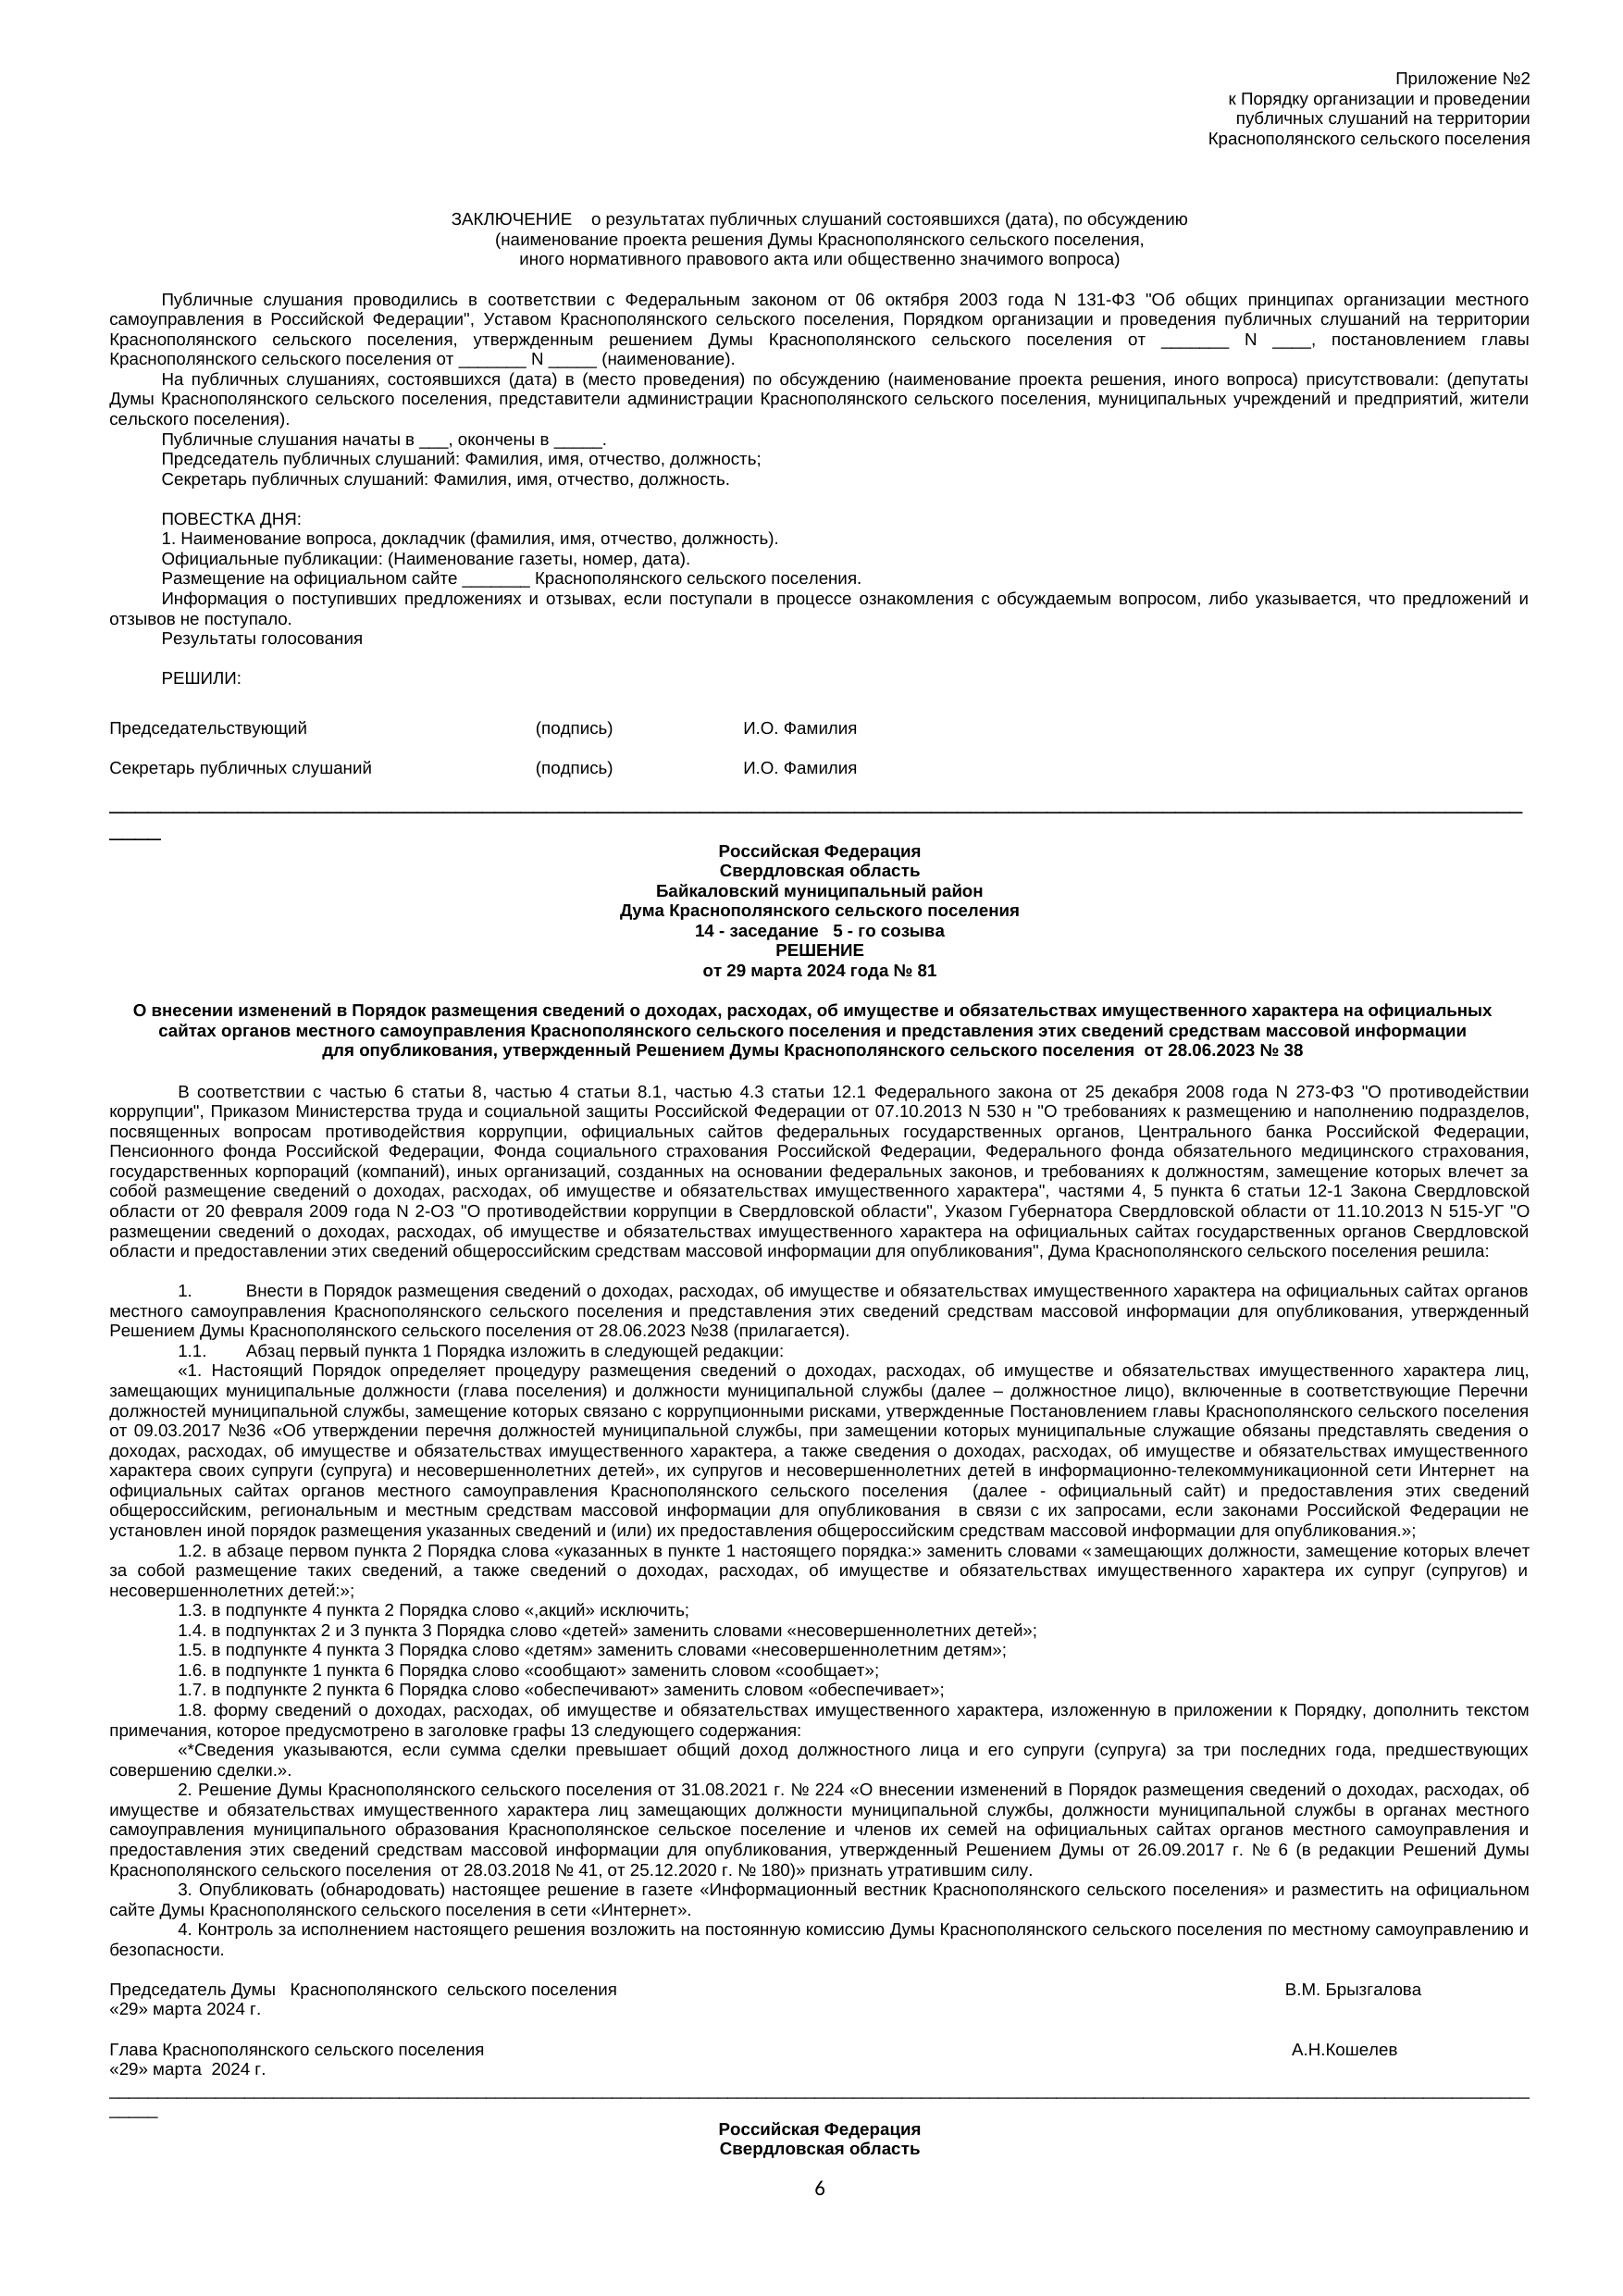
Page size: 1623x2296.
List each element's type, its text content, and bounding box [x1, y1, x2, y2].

text ПОВЕСТКА ДНЯ: [109, 508, 1530, 528]
text Председатель Думы Краснополянского сельского поселения В.М. Брызгалова [109, 1980, 1530, 1999]
text Российская Федерация [109, 840, 1530, 861]
text Размещение на официальном сайте _______ Краснополянского сельского поселения. [109, 568, 1530, 589]
text 3. Опубликовать (обнародовать) настоящее решение в газете «Информационный вестник Краснополянского сельского поселения» и разместить на официальном сайте Думы Краснополянского сельского поселения в сети «Интернет». [109, 1880, 1530, 1919]
text (наименование проекта решения Думы Краснополянского сельского поселения, [109, 230, 1530, 249]
text __________________________________________________________________________________________________________________ [109, 788, 1530, 840]
table_cell И.О. Фамилия [737, 748, 977, 788]
list Абзац первый пункта 1 Порядка изложить в следующей редакции: [109, 1341, 1530, 1360]
text 1.5. в подпункте 4 пункта 3 Порядка слово «детям» заменить словами «несовершеннолетним детям»; [109, 1640, 1530, 1660]
text Результаты голосования [109, 628, 1530, 649]
text РЕШЕНИЕ [109, 940, 1530, 961]
text «29» марта 2024 г. [109, 2059, 1530, 2079]
text 2. Решение Думы Краснополянского сельского поселения от 31.08.2021 г. № 224 «О внесении изменений в Порядок размещения сведений о доходах, расходах, об имуществе и обязательствах имущественного характера лиц замещающих должности муниципальной службы, должности муниципальной службы в органах местного самоуправления муниципального образования Краснополянское сельское поселение и членов их семей на официальных сайтах органов местного самоуправления и предоставления этих сведений средствам массовой информации для опубликования, утвержденный Решением Думы от 26.09.2017 г. № 6 (в редакции Решений Думы Краснополянского сельского поселения от 28.03.2018 № 41, от 25.12.2020 г. № 180)» признать утратившим силу. [109, 1780, 1530, 1880]
text 4. Контроль за исполнением настоящего решения возложить на постоянную комиссию Думы Краснополянского сельского поселения по местному самоуправлению и безопасности. [109, 1919, 1530, 1959]
text 1.7. в подпункте 2 пункта 6 Порядка слово «обеспечивают» заменить словом «обеспечивает»; [109, 1680, 1530, 1700]
text Председатель публичных слушаний: Фамилия, имя, отчество, должность; [109, 449, 1530, 468]
text Официальные публикации: (Наименование газеты, номер, дата). [109, 549, 1530, 568]
table_header (подпись) [529, 708, 737, 748]
text к Порядку организации и проведении [109, 88, 1530, 108]
text для опубликования, утвержденный Решением Думы Краснополянского сельского поселения от 28.06.2023 № 38 [81, 1040, 1543, 1061]
text Байкаловский муниципальный район [109, 880, 1530, 900]
text Публичные слушания проводились в соответствии с Федеральным законом от 06 октября 2003 года N 131-ФЗ "Об общих принципах организации местного самоуправления в Российской Федерации", Уставом Краснополянского сельского поселения, Порядком организации и проведения публичных слушаний на территории Краснополянского сельского поселения, утвержденным решением Думы Краснополянского сельского поселения от _______ N ____, постановлением главы Краснополянского сельского поселения от _______ N _____ (наименование). [109, 289, 1530, 369]
text сайтах органов местного самоуправления Краснополянского сельского поселения и представления этих сведений средствам массовой информации [81, 1020, 1543, 1040]
text от 29 марта 2024 года № 81 [109, 961, 1530, 980]
table_header Председательствующий [104, 708, 529, 748]
text На публичных слушаниях, состоявшихся (дата) в (место проведения) по обсуждению (наименование проекта решения, иного вопроса) присутствовали: (депутаты Думы Краснополянского сельского поселения, представители администрации Краснополянского сельского поселения, муниципальных учреждений и предприятий, жители сельского поселения). [109, 369, 1530, 428]
text 1.6. в подпункте 1 пункта 6 Порядка слово «сообщают» заменить словом «сообщает»; [109, 1660, 1530, 1680]
table_cell (подпись) [529, 748, 737, 788]
text Российская Федерация [109, 2119, 1530, 2139]
text РЕШИЛИ: [109, 668, 1530, 689]
text Дума Краснополянского сельского поселения [109, 900, 1530, 920]
list Внести в Порядок размещения сведений о доходах, расходах, об имуществе и обязательствах имущественного характера на официальных сайтах органов местного самоуправления Краснополянского сельского поселения и представления этих сведений средствам массовой информации для опубликования, утвержденный Решением Думы Краснополянского сельского поселения от 28.06.2023 №38 (прилагается). [109, 1281, 1530, 1341]
text «*Сведения указываются, если сумма сделки превышает общий доход должностного лица и его супруги (супруга) за три последних года, предшествующих совершению сделки.». [109, 1740, 1530, 1780]
text Свердловская область [109, 2139, 1530, 2159]
text «1. Настоящий Порядок определяет процедуру размещения сведений о доходах, расходах, об имуществе и обязательствах имущественного характера лиц, замещающих муниципальные должности (глава поселения) и должности муниципальной службы (далее – должностное лицо), включенные в соответствующие Перечни должностей муниципальной службы, замещение которых связано с коррупционными рисками, утвержденные Постановлением главы Краснополянского сельского поселения от 09.03.2017 №36 «Об утверждении перечня должностей муниципальной службы, при замещении которых муниципальные служащие обязаны представлять сведения о доходах, расходах, об имуществе и обязательствах имущественного характера, а также сведения о доходах, расходах, об имуществе и обязательствах имущественного характера своих супруги (супруга) и несовершеннолетних детей», их супругов и несовершеннолетних детей в информационно-телекоммуникационной сети Интернет на официальных сайтах органов местного самоуправления Краснополянского сельского поселения (далее - официальный сайт) и предоставления этих сведений общероссийским, региональным и местным средствам массовой информации для опубликования в связи с их запросами, если законами Российской Федерации не установлен иной порядок размещения указанных сведений и (или) их предоставления общероссийским средствам массовой информации для опубликования.»; [109, 1360, 1530, 1540]
text «29» марта 2024 г. [109, 1999, 1530, 2019]
text 1.4. в подпунктах 2 и 3 пункта 3 Порядка слово «детей» заменить словами «несовершеннолетних детей»; [109, 1620, 1530, 1640]
text Краснополянского сельского поселения [109, 128, 1530, 148]
table_header И.О. Фамилия [737, 708, 977, 748]
text О внесении изменений в Порядок размещения сведений о доходах, расходах, об имуществе и обязательствах имущественного характера на официальных [81, 1000, 1543, 1020]
text 1.8. форму сведений о доходах, расходах, об имуществе и обязательствах имущественного характера, изложенную в приложении к Порядку, дополнить текстом примечания, которое предусмотрено в заголовке графы 13 следующего содержания: [109, 1700, 1530, 1740]
text Глава Краснополянского сельского поселения А.Н.Кошелев [109, 2039, 1530, 2059]
text В соответствии с частью 6 статьи 8, частью 4 статьи 8.1, частью 4.3 статьи 12.1 Федерального закона от 25 декабря 2008 года N 273-ФЗ "О противодействии коррупции", Приказом Министерства труда и социальной защиты Российской Федерации от 07.10.2013 N 530 н "О требованиях к размещению и наполнению подразделов, посвященных вопросам противодействия коррупции, официальных сайтов федеральных государственных органов, Центрального банка Российской Федерации, Пенсионного фонда Российской Федерации, Фонда социального страхования Российской Федерации, Федерального фонда обязательного медицинского страхования, государственных корпораций (компаний), иных организаций, созданных на основании федеральных законов, и требованиях к должностям, замещение которых влечет за собой размещение сведений о доходах, расходах, об имуществе и обязательствах имущественного характера", частями 4, 5 пункта 6 статьи 12-1 Закона Свердловской области от 20 февраля 2009 года N 2-ОЗ "О противодействии коррупции в Свердловской области", Указом Губернатора Свердловской области от 11.10.2013 N 515-УГ "О размещении сведений о доходах, расходах, об имуществе и обязательствах имущественного характера на официальных сайтах государственных органов Свердловской области и предоставлении этих сведений общероссийским средствам массовой информации для опубликования", Дума Краснополянского сельского поселения решила: [109, 1081, 1530, 1260]
text ________________________________________________________________________________________________________________________________________________________ [109, 2079, 1530, 2119]
text Публичные слушания начаты в ___, окончены в _____. [109, 428, 1530, 449]
text Приложение №2 [109, 68, 1530, 88]
text Свердловская область [109, 861, 1530, 880]
text 14 - заседание 5 - го созыва [109, 920, 1530, 940]
table_cell Секретарь публичных слушаний [104, 748, 529, 788]
text Информация о поступивших предложениях и отзывах, если поступали в процессе ознакомления с обсуждаемым вопросом, либо указывается, что предложений и отзывов не поступало. [109, 589, 1530, 628]
text иного нормативного правового акта или общественно значимого вопроса) [109, 249, 1530, 269]
text ЗАКЛЮЧЕНИЕ о результатах публичных слушаний состоявшихся (дата), по обсуждению [109, 209, 1530, 230]
text 1.2. в абзаце первом пункта 2 Порядка слова «указанных в пункте 1 настоящего порядка:» заменить словами «замещающих должности, замещение которых влечет за собой размещение таких сведений, а также сведений о доходах, расходах, об имуществе и обязательствах имущественного характера их супруг (супругов) и несовершеннолетних детей:»; [109, 1540, 1530, 1600]
text публичных слушаний на территории [109, 108, 1530, 128]
text 1.3. в подпункте 4 пункта 2 Порядка слово «,акций» исключить; [109, 1600, 1530, 1620]
text Секретарь публичных слушаний: Фамилия, имя, отчество, должность. [109, 468, 1530, 489]
text 1. Наименование вопроса, докладчик (фамилия, имя, отчество, должность). [109, 528, 1530, 549]
